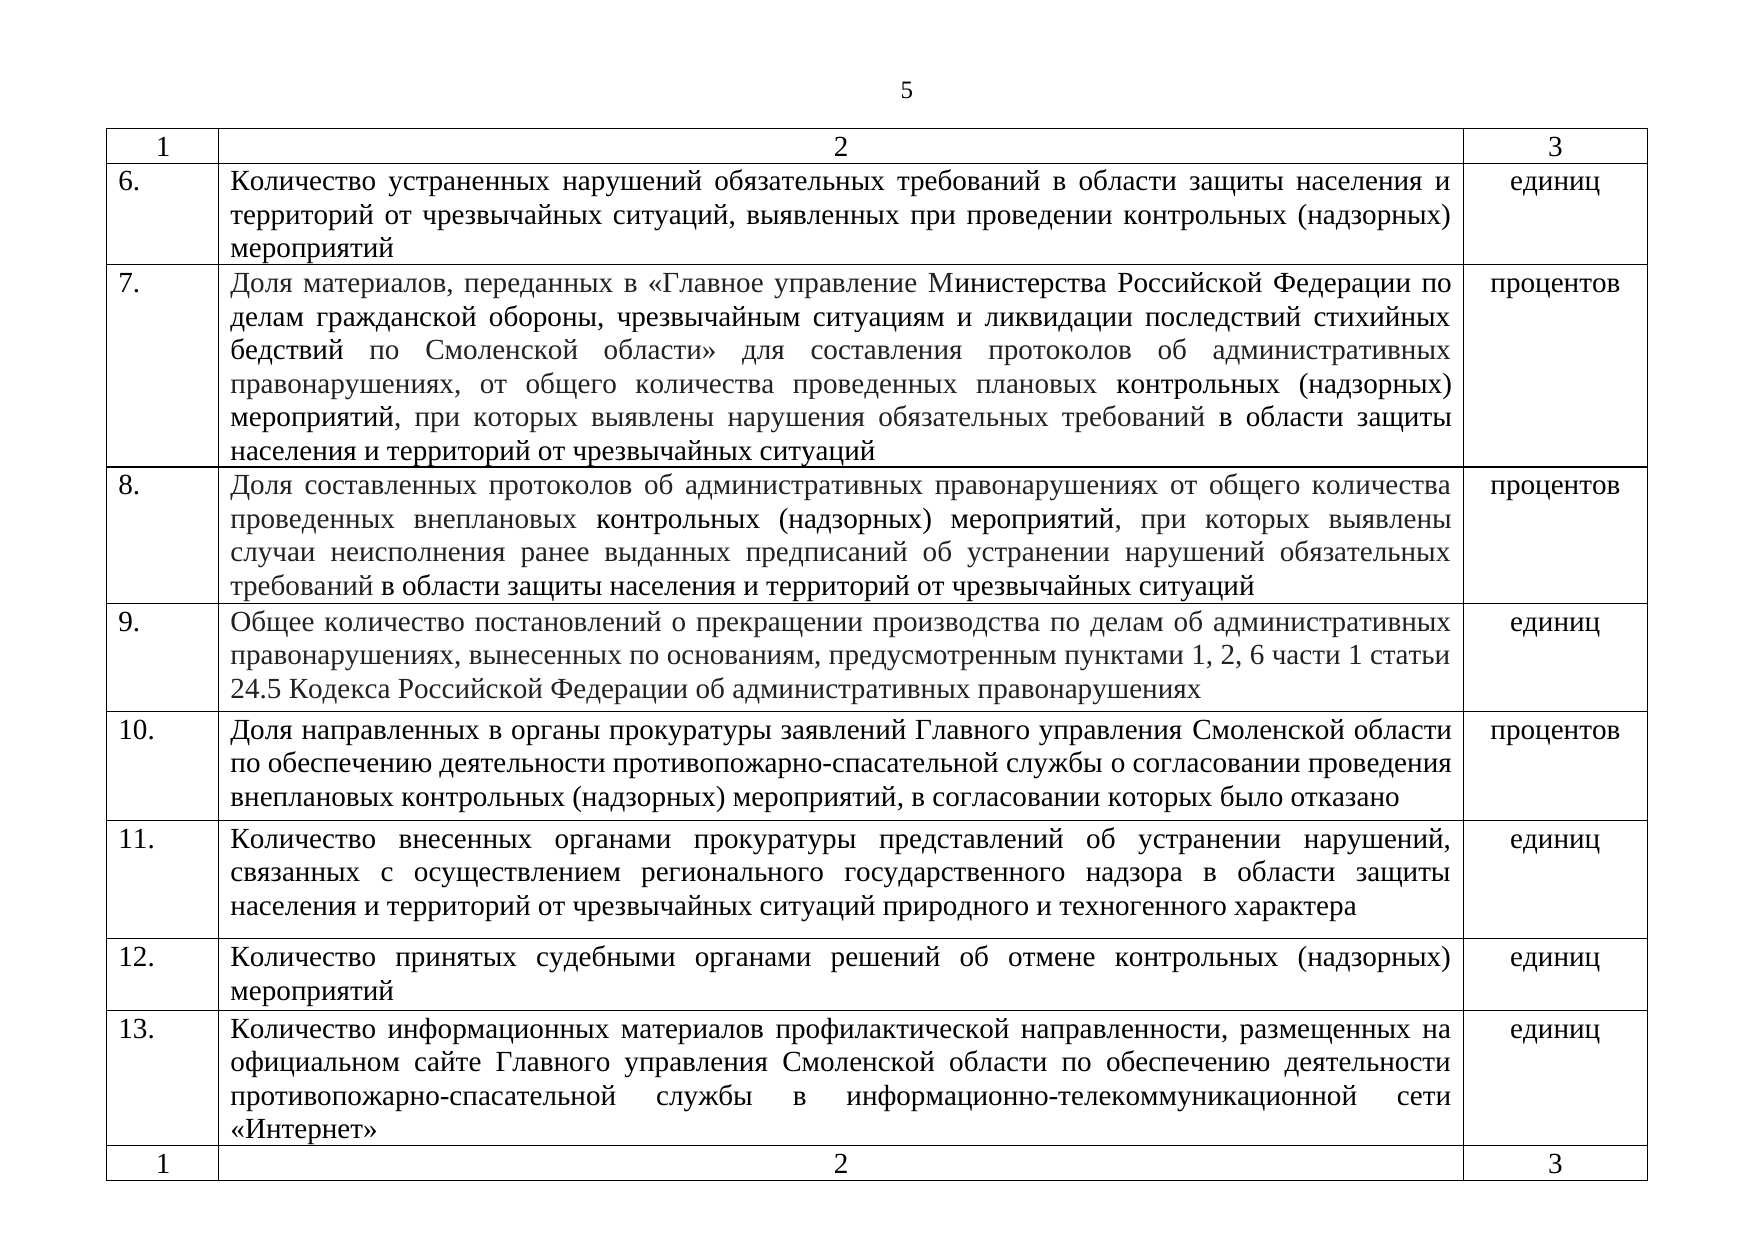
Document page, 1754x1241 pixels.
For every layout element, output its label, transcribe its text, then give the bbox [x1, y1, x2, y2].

table_cell 2 [219, 129, 1463, 162]
table_cell Доля направленных в органы прокуратуры заявлений Главного управления Смоленской области по обеспечению деятельности противопожарно-спасательной службы о согласовании проведения внеплановых контрольных (надзорных) мероприятий, в согласовании которых было отказано [219, 712, 1463, 820]
table_cell единиц [1464, 1011, 1647, 1145]
table_cell Общее количество постановлений о прекращении производства по делам об административных правонарушениях, вынесенных по основаниям, предусмотренным пунктами 1, 2, 6 части 1 статьи 24.5 Кодекса Российской Федерации об административных правонарушениях [219, 604, 1463, 711]
table_cell Количество принятых судебными органами решений об отмене контрольных (надзорных) мероприятий [219, 939, 1463, 1010]
table_cell 3 [1464, 129, 1647, 162]
table_cell процентов [1464, 265, 1647, 466]
table_cell Количество внесенных органами прокуратуры представлений об устранении нарушений, связанных с осуществлением регионального государственного надзора в области защиты населения и территорий от чрезвычайных ситуаций природного и техногенного характера [219, 821, 1463, 938]
table_cell [107, 821, 218, 938]
table_cell Количество устраненных нарушений обязательных требований в области защиты населения и территорий от чрезвычайных ситуаций, выявленных при проведении контрольных (надзорных) мероприятий [219, 164, 1463, 264]
table_cell 2 [219, 1146, 1463, 1179]
table_cell [107, 939, 218, 1010]
table_cell Доля составленных протоколов об административных правонарушениях от общего количества проведенных внеплановых контрольных (надзорных) мероприятий, при которых выявлены случаи неисполнения ранее выданных предписаний об устранении нарушений обязательных требований в области защиты населения и территорий от чрезвычайных ситуаций [219, 468, 1463, 603]
table_cell [107, 1011, 218, 1145]
table_cell процентов [1464, 712, 1647, 820]
table_cell единиц [1464, 939, 1647, 1010]
table_cell единиц [1464, 604, 1647, 711]
table_cell [107, 265, 218, 466]
table_cell Доля материалов, переданных в «Главное управление Министерства Российской Федерации по делам гражданской обороны, чрезвычайным ситуациям и ликвидации последствий стихийных бедствий по Смоленской области» для составления протоколов об административных правонарушениях, от общего количества проведенных плановых контрольных (надзорных) мероприятий, при которых выявлены нарушения обязательных требований в области защиты населения и территорий от чрезвычайных ситуаций [219, 265, 1463, 466]
table_cell [107, 712, 218, 820]
table_cell 3 [1464, 1146, 1647, 1179]
table_cell [107, 164, 218, 264]
table_cell [107, 468, 218, 603]
table_cell Количество информационных материалов профилактической направленности, размещенных на официальном сайте Главного управления Смоленской области по обеспечению деятельности противопожарно-спасательной службы в информационно-телекоммуникационной сети «Интернет» [219, 1011, 1463, 1145]
table_cell 1 [107, 129, 218, 162]
table_cell единиц [1464, 164, 1647, 264]
table_cell 1 [107, 1146, 218, 1179]
table_cell единиц [1464, 821, 1647, 938]
table_cell [107, 604, 218, 711]
table_cell процентов [1464, 468, 1647, 603]
